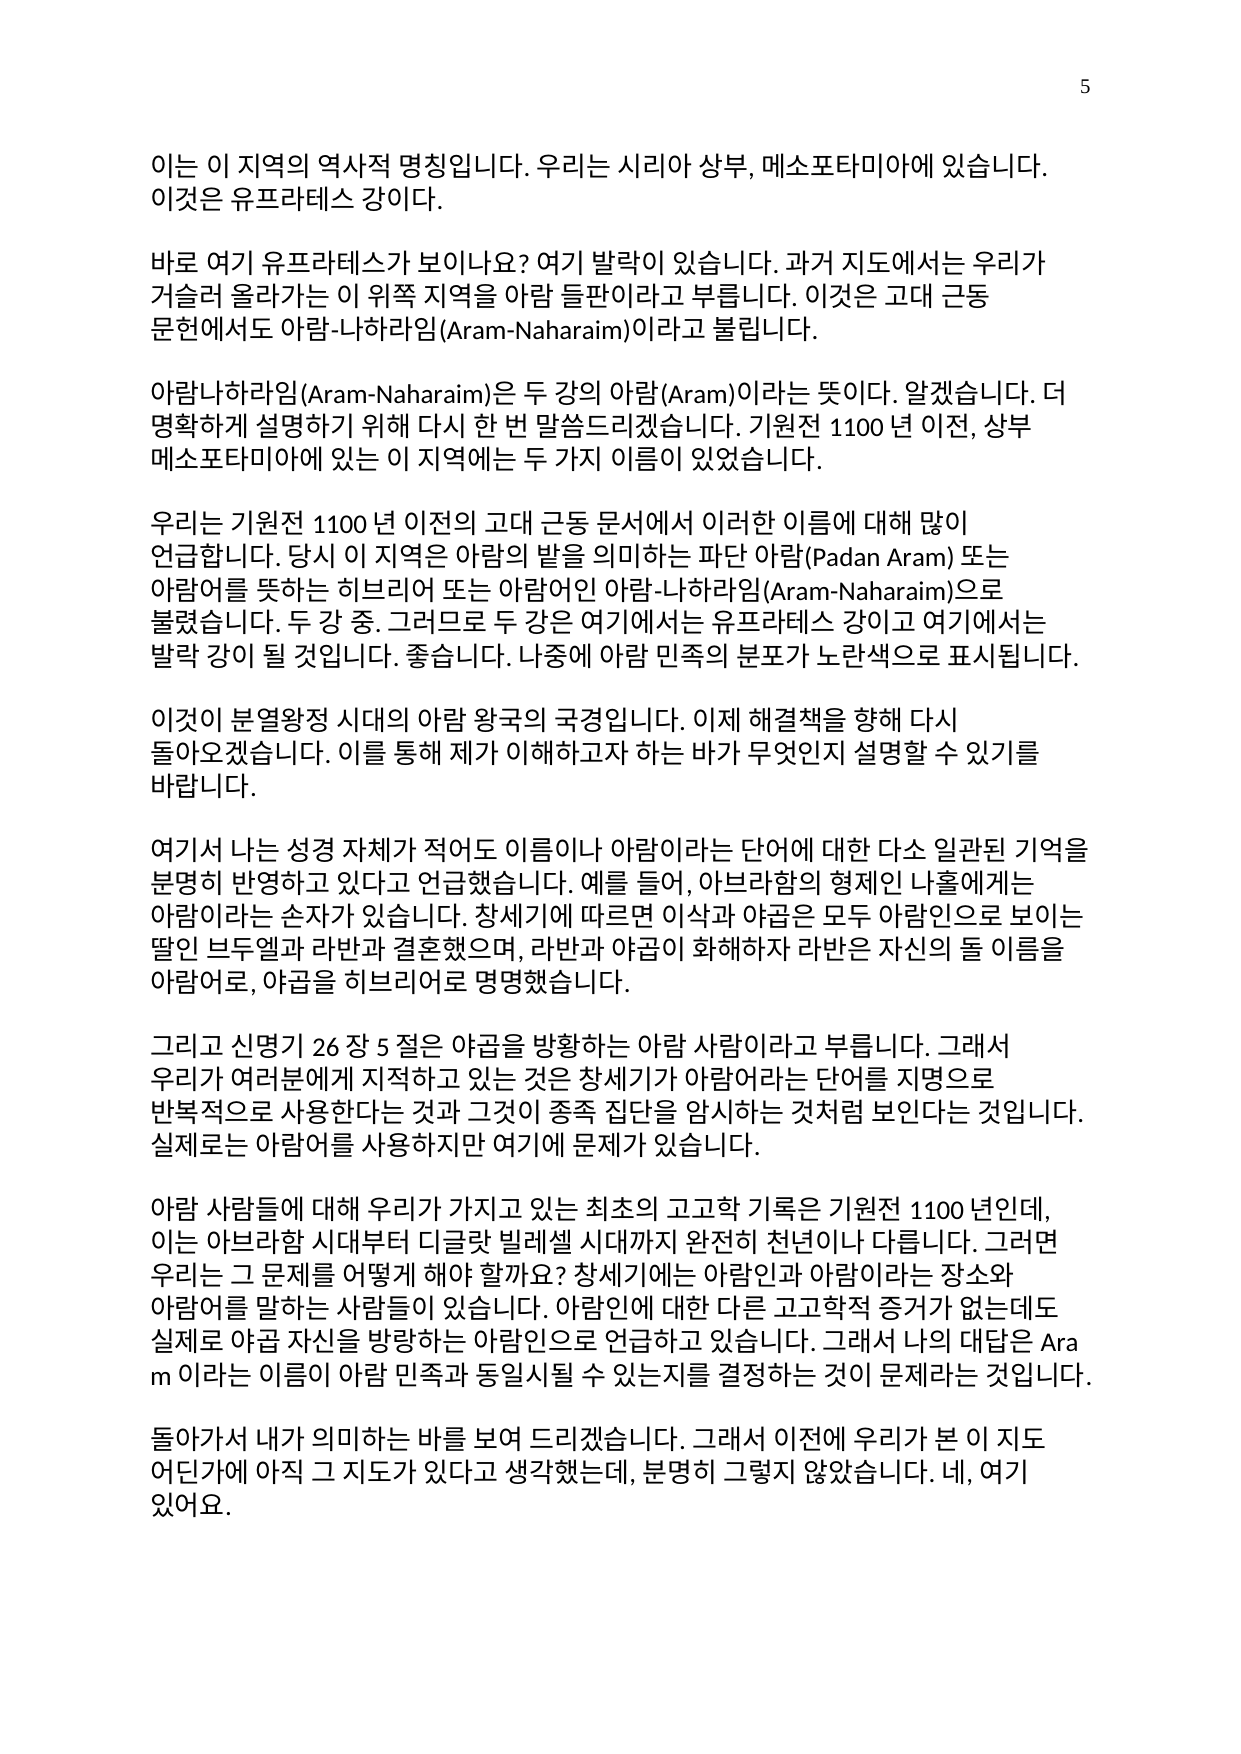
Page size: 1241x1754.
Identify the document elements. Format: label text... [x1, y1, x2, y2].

text 아람나하라임(Aram-Naharaim)은 두 강의 아람(Aram)이라는 뜻이다. 알겠습니다. 더 명확하게 설명하기 위해 다시 한 번 말씀드리겠습니다. 기원전 1100년 이전, 상부 메소포타미아에 있는 이 지역에는 두 가지 이름이 있었습니다. [150, 377, 1090, 476]
text 이것이 분열왕정 시대의 아람 왕국의 국경입니다. 이제 해결책을 향해 다시 돌아오겠습니다. 이를 통해 제가 이해하고자 하는 바가 무엇인지 설명할 수 있기를 바랍니다. [150, 704, 1090, 803]
text 아람 사람들에 대해 우리가 가지고 있는 최초의 고고학 기록은 기원전 1100년인데, 이는 아브라함 시대부터 디글랏 빌레셀 시대까지 완전히 천년이나 다릅니다. 그러면 우리는 그 문제를 어떻게 해야 할까요? 창세기에는 아람인과 아람이라는 장소와 아람어를 말하는 사람들이 있습니다. 아람인에 대한 다른 고고학적 증거가 없는데도 실제로 야곱 자신을 방랑하는 아람인으로 언급하고 있습니다. 그래서 나의 대답은 Aram이라는 이름이 아람 민족과 동일시될 수 있는지를 결정하는 것이 문제라는 것입니다. [150, 1193, 1090, 1392]
text 우리는 기원전 1100년 이전의 고대 근동 문서에서 이러한 이름에 대해 많이 언급합니다. 당시 이 지역은 아람의 밭을 의미하는 파단 아람(Padan Aram) 또는 아람어를 뜻하는 히브리어 또는 아람어인 아람-나하라임(Aram-Naharaim)으로 불렸습니다. 두 강 중. 그러므로 두 강은 여기에서는 유프라테스 강이고 여기에서는 발락 강이 될 것입니다. 좋습니다. 나중에 아람 민족의 분포가 노란색으로 표시됩니다. [150, 508, 1090, 673]
text 바로 여기 유프라테스가 보이나요? 여기 발락이 있습니다. 과거 지도에서는 우리가 거슬러 올라가는 이 위쪽 지역을 아람 들판이라고 부릅니다. 이것은 고대 근동 문헌에서도 아람-나하라임(Aram-Naharaim)이라고 불립니다. [150, 247, 1090, 346]
text 그리고 신명기 26장 5절은 야곱을 방황하는 아람 사람이라고 부릅니다. 그래서 우리가 여러분에게 지적하고 있는 것은 창세기가 아람어라는 단어를 지명으로 반복적으로 사용한다는 것과 그것이 종족 집단을 암시하는 것처럼 보인다는 것입니다. 실제로는 아람어를 사용하지만 여기에 문제가 있습니다. [150, 1030, 1090, 1162]
text 돌아가서 내가 의미하는 바를 보여 드리겠습니다. 그래서 이전에 우리가 본 이 지도 어딘가에 아직 그 지도가 있다고 생각했는데, 분명히 그렇지 않았습니다. 네, 여기 있어요. [150, 1423, 1090, 1522]
text 이는 이 지역의 역사적 명칭입니다. 우리는 시리아 상부, 메소포타미아에 있습니다. 이것은 유프라테스 강이다. [150, 150, 1090, 216]
text 여기서 나는 성경 자체가 적어도 이름이나 아람이라는 단어에 대한 다소 일관된 기억을 분명히 반영하고 있다고 언급했습니다. 예를 들어, 아브라함의 형제인 나홀에게는 아람이라는 손자가 있습니다. 창세기에 따르면 이삭과 야곱은 모두 아람인으로 보이는 딸인 브두엘과 라반과 결혼했으며, 라반과 야곱이 화해하자 라반은 자신의 돌 이름을 아람어로, 야곱을 히브리어로 명명했습니다. [150, 834, 1090, 999]
